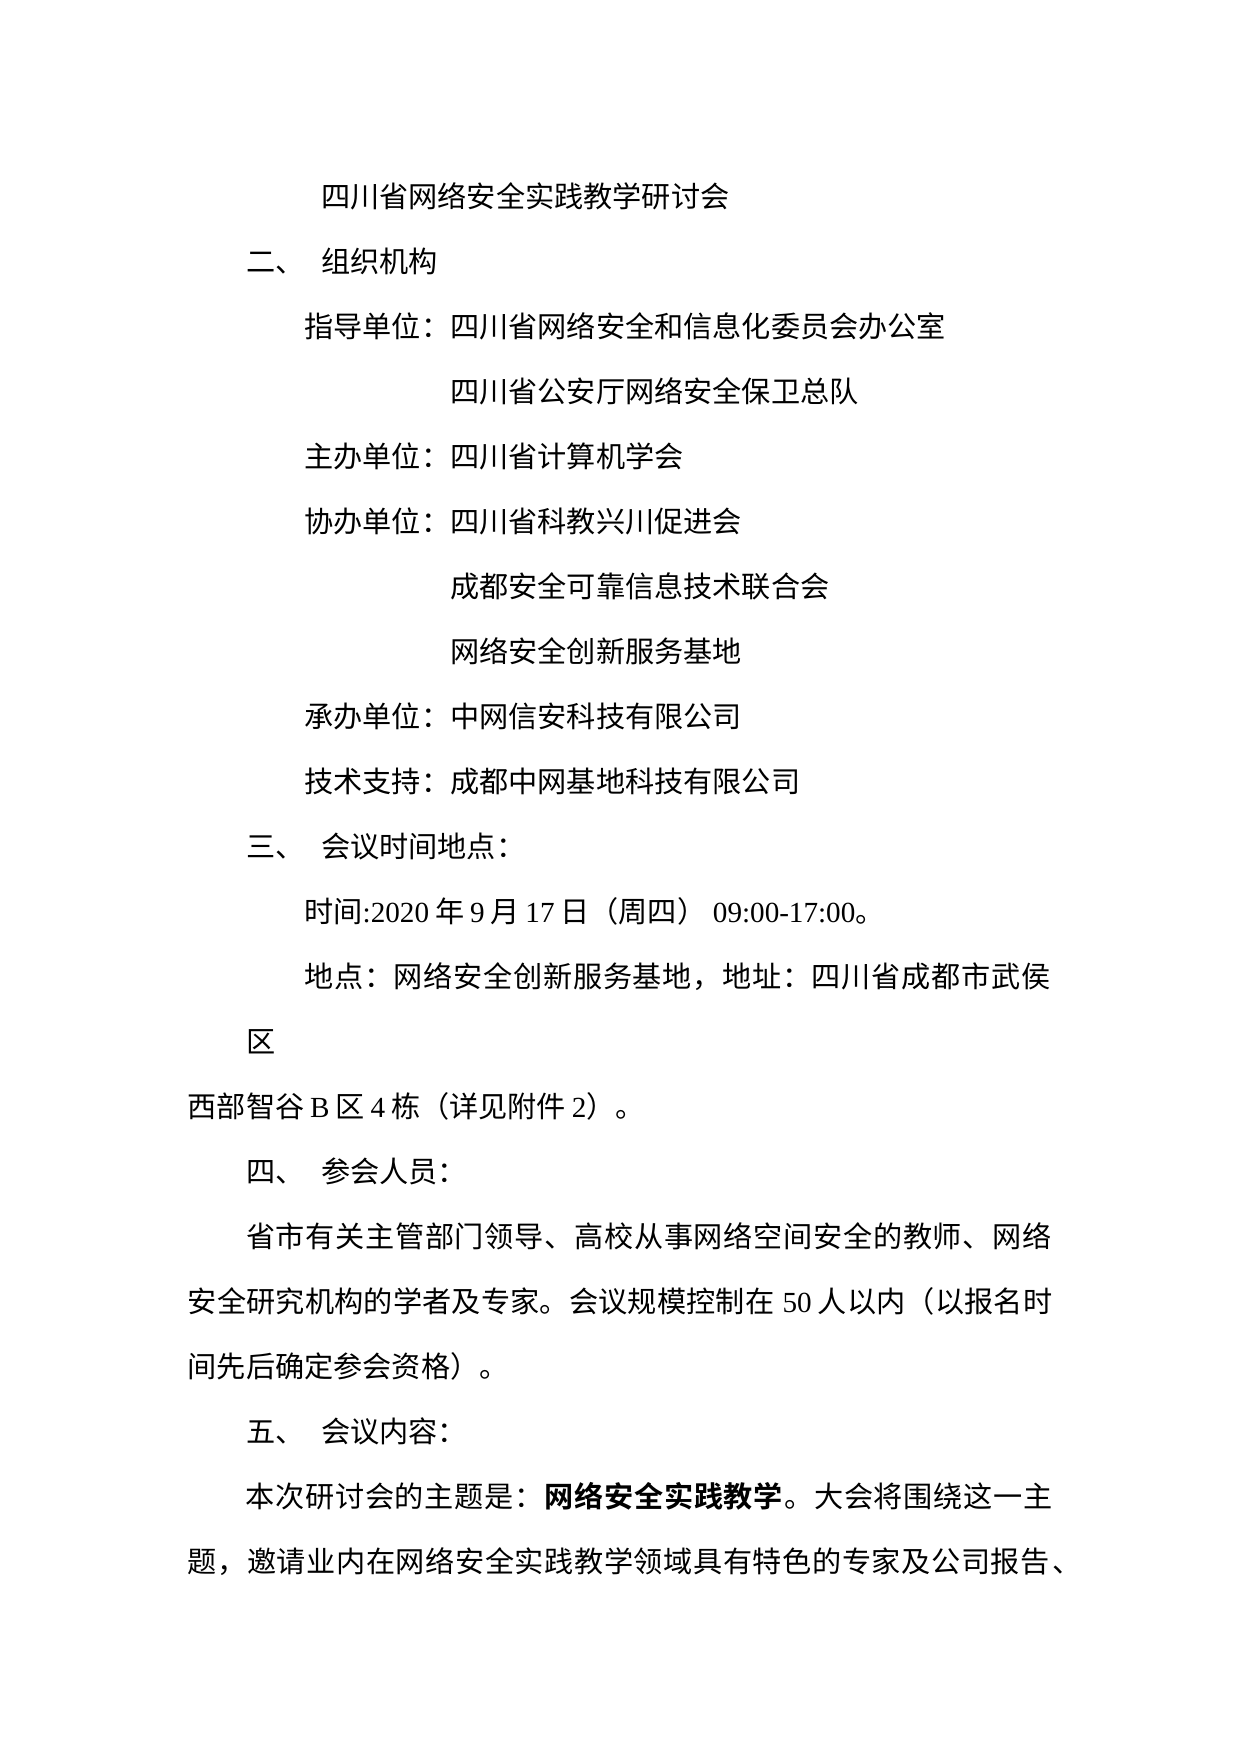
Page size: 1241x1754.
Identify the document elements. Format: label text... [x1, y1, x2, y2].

list 会议内容： [246, 1397, 1053, 1462]
list 会议时间地点： [246, 812, 1053, 877]
list 参会人员： [246, 1137, 1053, 1202]
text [187, 1462, 1053, 1592]
text 主办单位：四川省计算机学会 [187, 422, 1053, 487]
text 成都安全可靠信息技术联合会 [187, 552, 1053, 617]
text 西部智谷B区4栋（详见附件2）。 [187, 1072, 1053, 1137]
text 协办单位：四川省科教兴川促进会 [187, 487, 1053, 552]
list 四川省网络安全实践教学研讨会 [321, 162, 1053, 227]
text 省市有关主管部门领导、高校从事网络空间安全的教师、网络安全研究机构的学者及专家。会议规模控制在50人以内（以报名时间先后确定参会资格）。 [187, 1202, 1053, 1397]
text 指导单位：四川省网络安全和信息化委员会办公室 [187, 292, 1053, 357]
text 地点：网络安全创新服务基地，地址：四川省成都市武侯区 [247, 942, 1053, 1072]
text 技术支持：成都中网基地科技有限公司 [187, 747, 1053, 812]
text 承办单位：中网信安科技有限公司 [187, 682, 1053, 747]
list 组织机构 [246, 227, 1053, 292]
text 时间:2020年9月17日（周四） 09:00-17:00。 [187, 877, 1053, 942]
text 四川省公安厅网络安全保卫总队 [187, 357, 1053, 422]
text 网络安全创新服务基地 [187, 617, 1053, 682]
